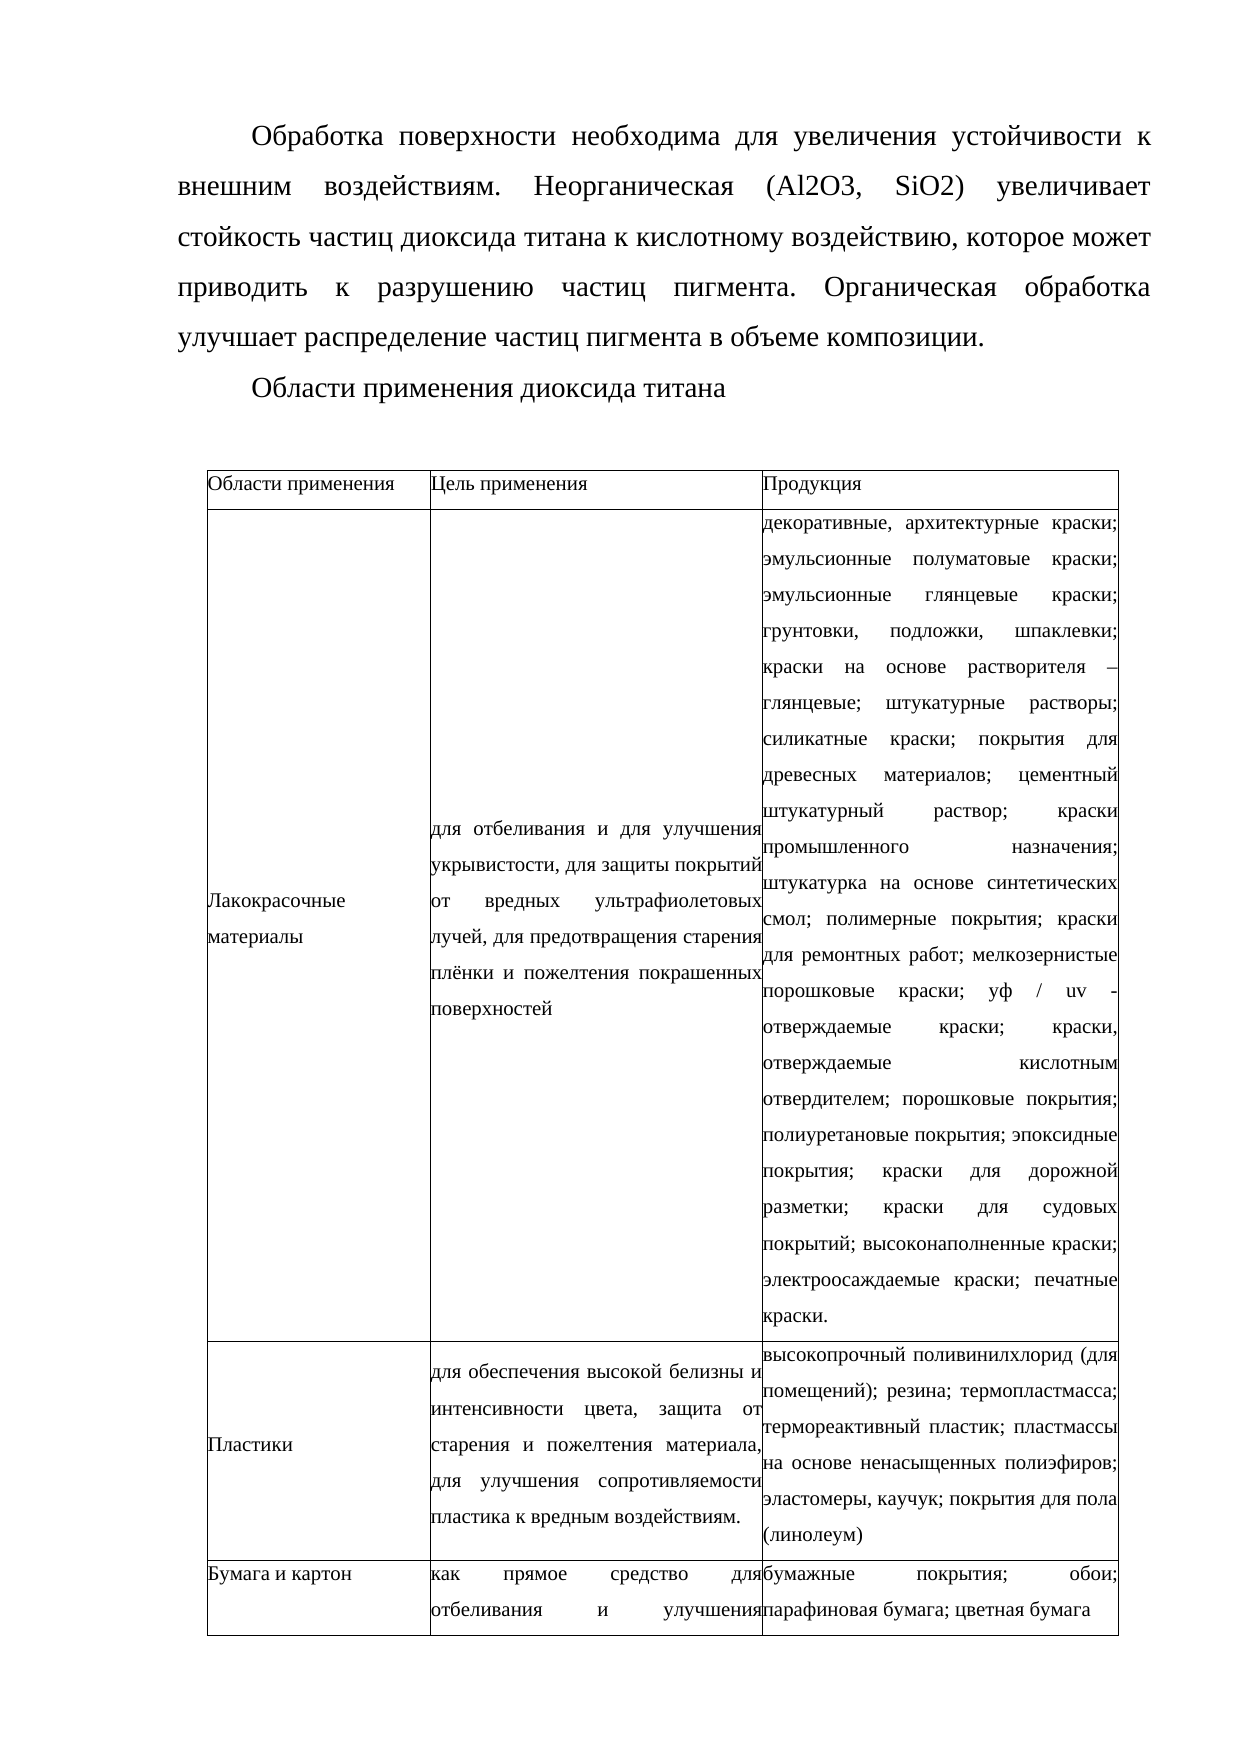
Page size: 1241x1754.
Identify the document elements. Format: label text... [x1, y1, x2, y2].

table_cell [431, 1561, 762, 1635]
table_cell Лакокрасочные материалы [208, 510, 430, 1341]
table_cell Пластики [208, 1342, 430, 1560]
table_header Области применения [208, 471, 430, 509]
table_header Цель применения [431, 471, 762, 509]
table_cell для отбеливания и для улучшения укрывистости, для защиты покрытий от вредных ультрафиолетовых лучей, для предотвращения старения плёнки и пожелтения покрашенных поверхностей [431, 510, 762, 1341]
table_cell высокопрочный поливинилхлорид (для помещений); резина; термопластмасса; термореактивный пластик; пластмассы на основе ненасыщенных полиэфиров; эластомеры, каучук; покрытия для пола (линолеум) [763, 1342, 1118, 1560]
text Области применения диоксида титана [177, 370, 1152, 403]
table_cell Бумага и картон [208, 1561, 430, 1635]
table_cell декоративные, архитектурные краски; эмульсионные полуматовые краски; эмульсионные глянцевые краски; грунтовки, подложки, шпаклевки; краски на основе растворителя – глянцевые; штукатурные растворы; силикатные краски; покрытия для древесных материалов; цементный штукатурный раствор; краски промышленного назначения; штукатурка на основе синтетических смол; полимерные покрытия; краски для ремонтных работ; мелкозернистые порошковые краски; уф / uv - отверждаемые краски; краски, отверждаемые кислотным отвердителем; порошковые покрытия; полиуретановые покрытия; эпоксидные покрытия; краски для дорожной разметки; краски для судовых покрытий; высоконаполненные краски; электроосаждаемые краски; печатные краски. [763, 510, 1118, 1341]
table_cell для обеспечения высокой белизны и интенсивности цвета, защита от старения и пожелтения материала, для улучшения сопротивляемости пластика к вредным воздействиям. [431, 1342, 762, 1560]
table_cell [763, 1561, 1118, 1635]
text Обработка поверхности необходима для увеличения устойчивости к внешним воздействиям. Неорганическая (Al2O3, SiO2) увеличивает стойкость частиц диоксида титана к кислотному воздействию, которое может приводить к разрушению частиц пигмента. Органическая обработка улучшает распределение частиц пигмента в объеме композиции. [177, 118, 1152, 353]
table_header Продукция [763, 471, 1118, 509]
